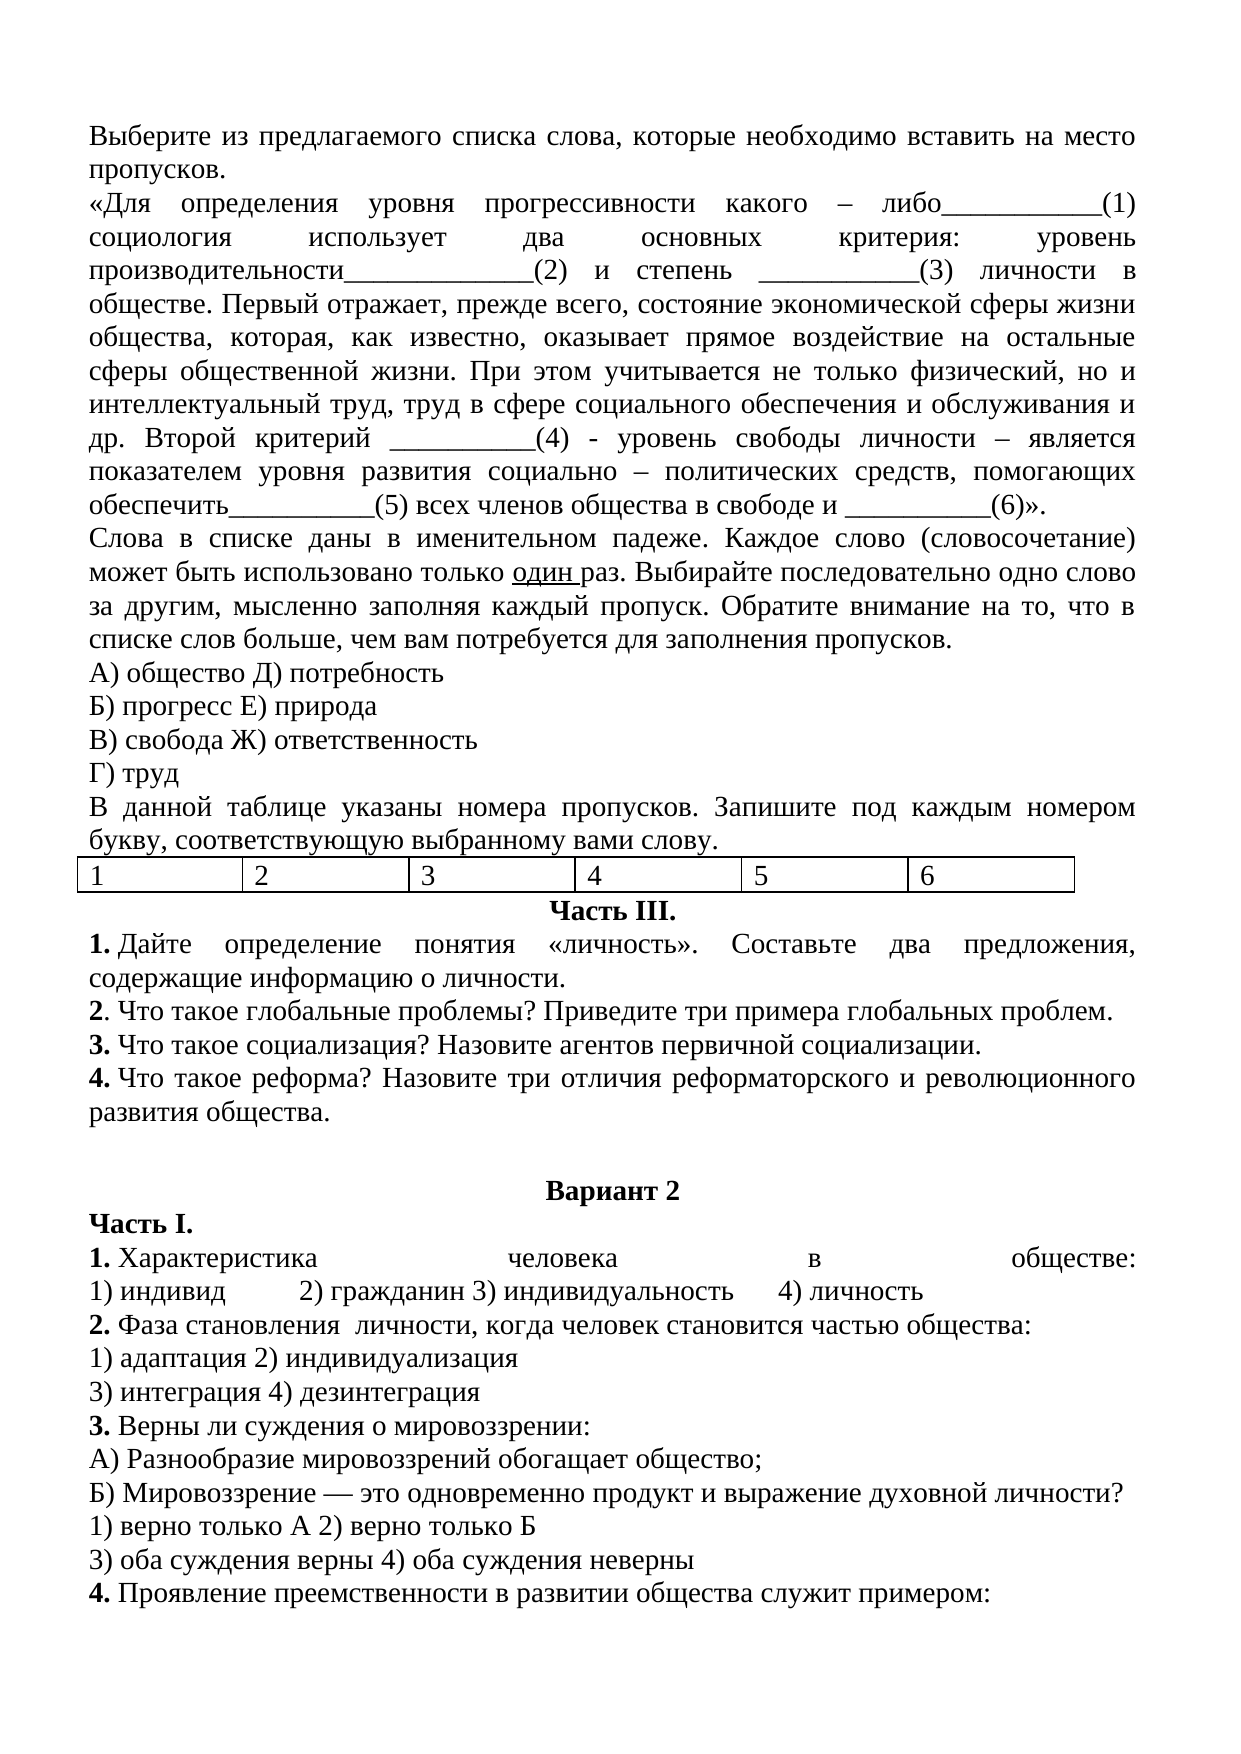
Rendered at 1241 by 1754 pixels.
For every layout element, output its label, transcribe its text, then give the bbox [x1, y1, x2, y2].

text Часть I. [88, 1206, 1137, 1240]
text 1. Характеристика человека в обществе: 1) индивид 2) гражданин 3) индивидуальность 4) личность [88, 1240, 1137, 1307]
text 3) оба суждения верны 4) оба суждения неверны [88, 1542, 1137, 1575]
text Вариант 2 [88, 1173, 1137, 1206]
text Б) прогресс Е) природа [88, 688, 1137, 722]
text А) общество Д) потребность [88, 655, 1137, 688]
text 2. Фаза становления личности, когда человек становится частью общества: [88, 1307, 1137, 1341]
table_header 3 [410, 858, 574, 891]
text 3. Что такое социализация? Назовите агентов первичной социализации. [88, 1027, 1137, 1060]
text 4. Что такое реформа? Назовите три отличия реформаторского и революционного развития общества. [88, 1060, 1137, 1127]
text Выберите из предлагаемого списка слова, которые необходимо вставить на место пропусков. [88, 118, 1137, 185]
text Слова в списке даны в именительном падеже. Каждое слово (словосочетание) может быть использовано только один раз. Выбирайте последовательно одно слово за другим, мысленно заполняя каждый пропуск. Обратите внимание на то, что в списке слов больше, чем вам потребуется для заполнения пропусков. [88, 521, 1137, 655]
table_header 1 [78, 858, 242, 891]
text В) свобода Ж) ответственность [88, 722, 1137, 755]
table_header 2 [243, 858, 408, 891]
text 1) верно только А 2) верно только Б [88, 1508, 1137, 1542]
text А) Разнообразие мировоззрений обогащает общество; [88, 1441, 1137, 1475]
text 3. Верны ли суждения о мировоззрении: [88, 1408, 1137, 1441]
table_header 6 [909, 858, 1074, 891]
text В данной таблице указаны номера пропусков. Запишите под каждым номером букву, соответствующую выбранному вами слову. [88, 789, 1137, 856]
text 4. Проявление преемственности в развитии общества служит примером: [88, 1575, 1137, 1609]
text 2. Что такое глобальные проблемы? Приведите три примера глобальных проблем. [88, 993, 1137, 1027]
text Б) Мировоззрение — это одновременно продукт и выражение духовной личности? [88, 1475, 1137, 1508]
text 3) интеграция 4) дезинтеграция [88, 1374, 1137, 1408]
table_header 4 [576, 858, 741, 891]
text «Для определения уровня прогрессивности какого – либо___________(1) социология использует два основных критерия: уровень производительности_____________(2) и степень ___________(3) личности в обществе. Первый отражает, прежде всего, состояние экономической сферы жизни общества, которая, как известно, оказывает прямое воздействие на остальные сферы общественной жизни. При этом учитывается не только физический, но и интеллектуальный труд, труд в сфере социального обеспечения и обслуживания и др. Второй критерий __________(4) - уровень свободы личности – является показателем уровня развития социально – политических средств, помогающих обеспечить__________(5) всех членов общества в свободе и __________(6)». [88, 185, 1137, 521]
text 1) адаптация 2) индивидуализация [88, 1341, 1137, 1374]
text Г) труд [88, 755, 1137, 789]
table_header 5 [742, 858, 907, 891]
text Часть III. [88, 893, 1137, 926]
text 1. Дайте определение понятия «личность». Составьте два предложения, содержащие информацию о личности. [88, 926, 1137, 993]
